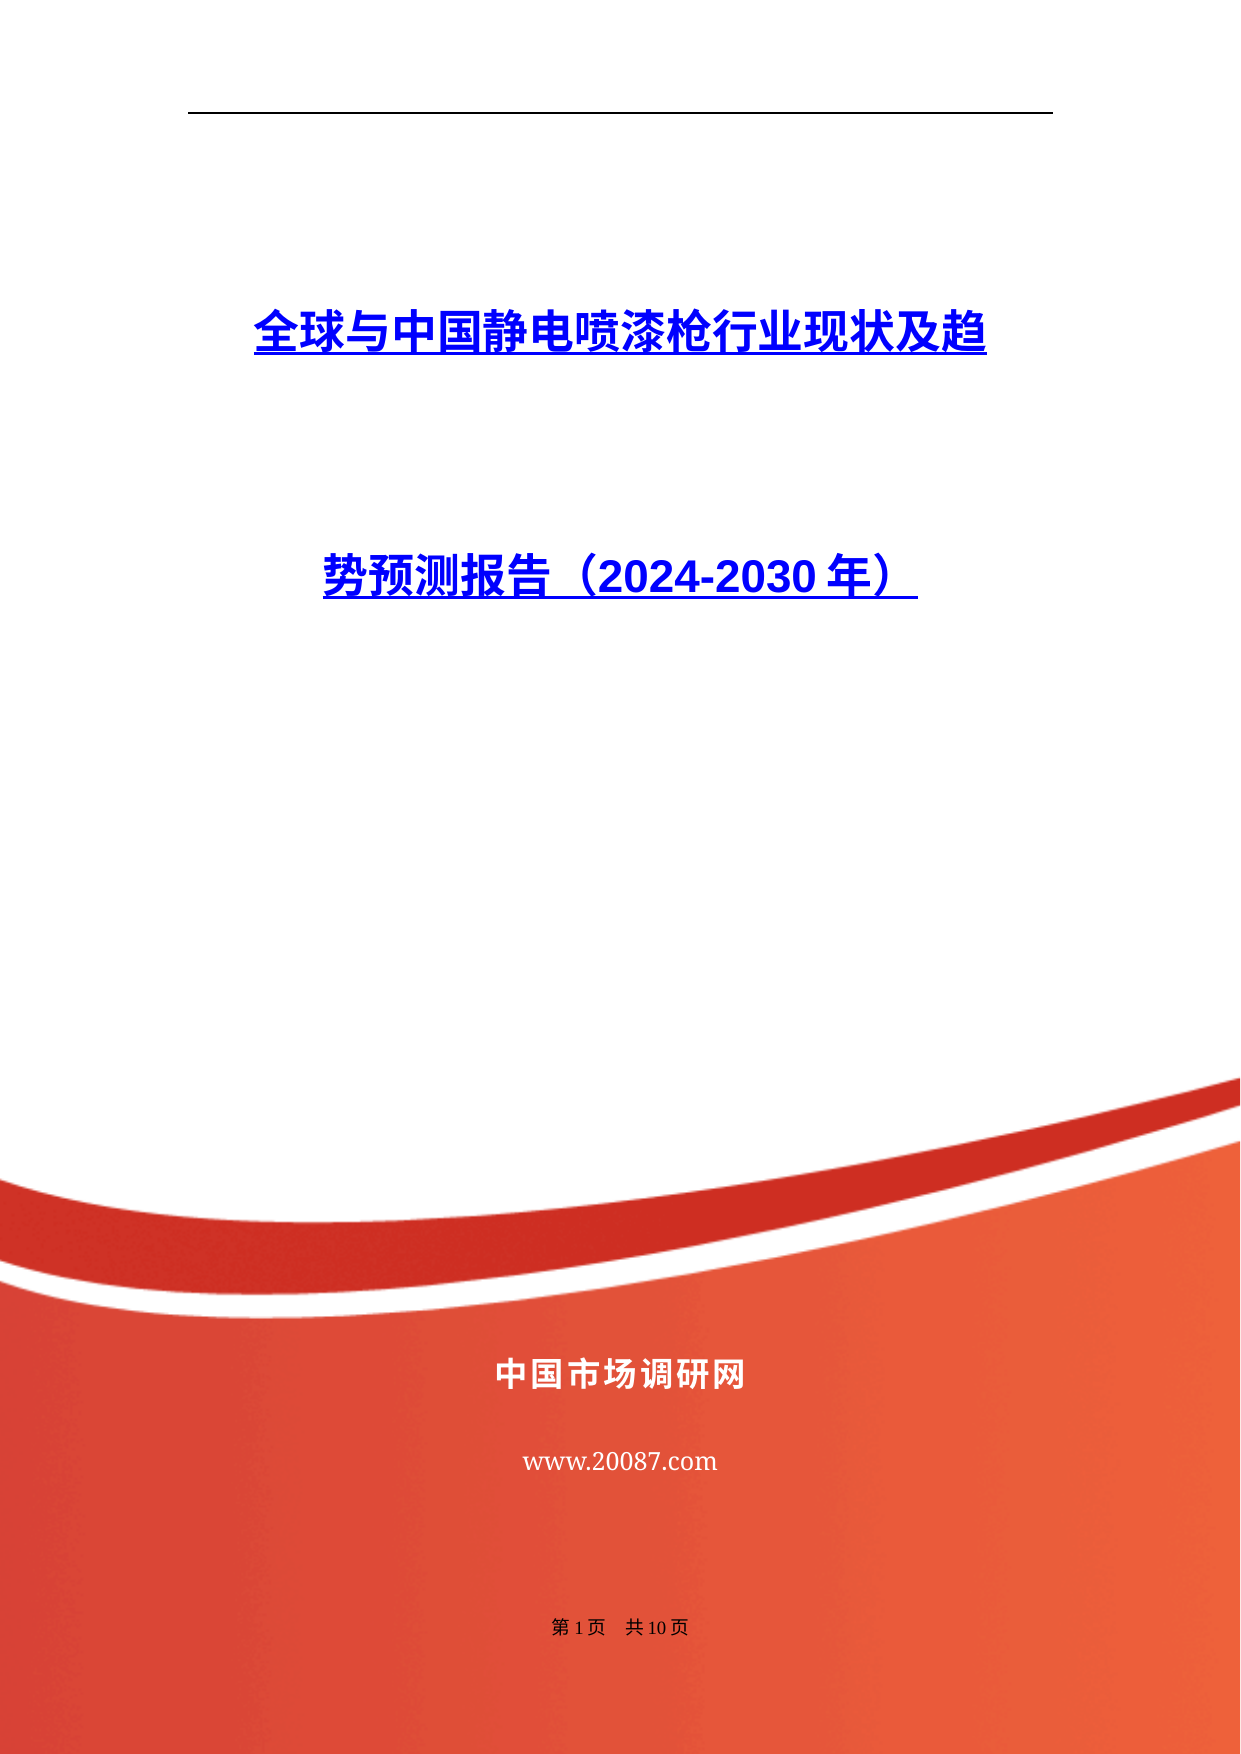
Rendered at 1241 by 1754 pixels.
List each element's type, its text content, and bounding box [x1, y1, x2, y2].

picture [0, 1006, 1241, 1754]
table_header 全球与中国静电喷漆枪行业现状及趋势预测报告（2024-2030年） [188, 207, 1053, 773]
text www.20087.com [187, 1428, 1053, 1493]
subtitle 中国市场调研网 [187, 1339, 1053, 1404]
